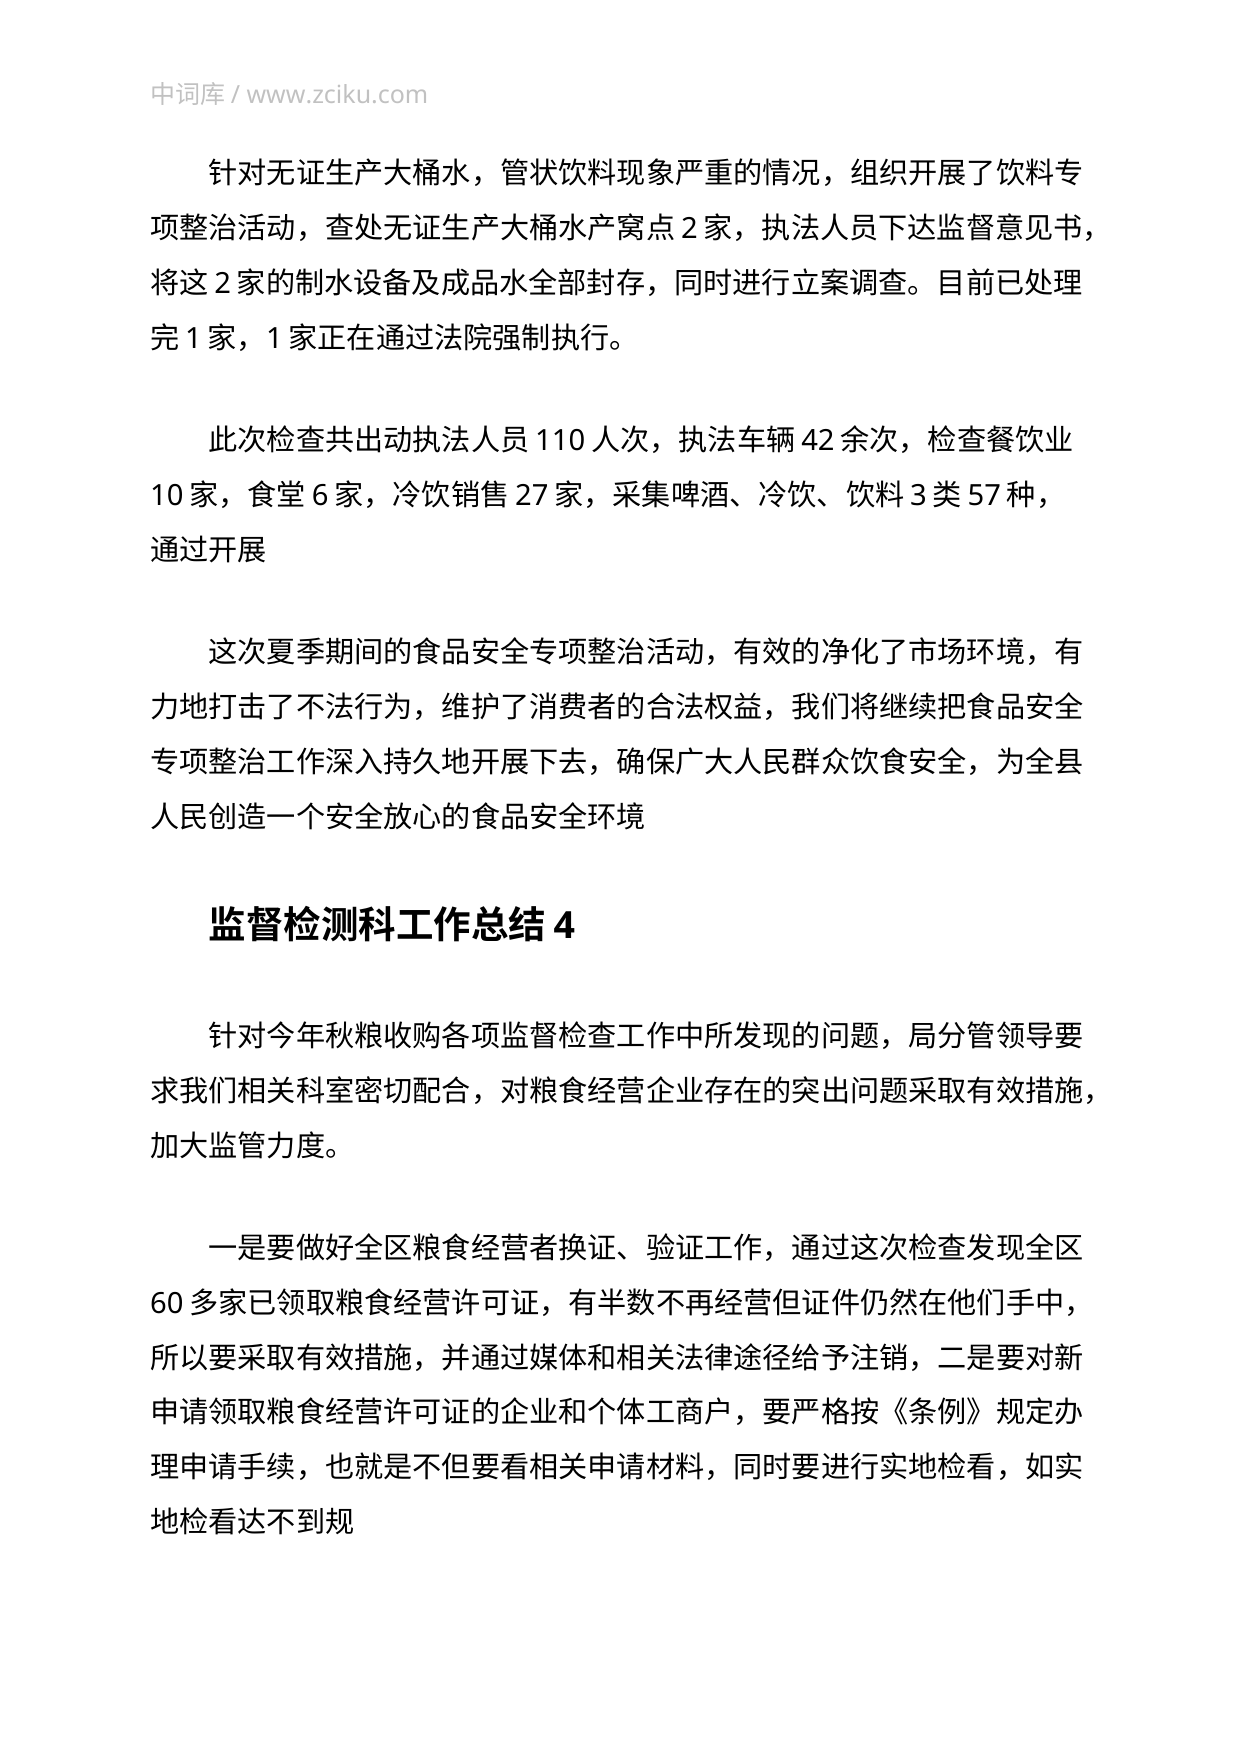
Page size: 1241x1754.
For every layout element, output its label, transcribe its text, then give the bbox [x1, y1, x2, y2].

text 这次夏季期间的食品安全专项整治活动，有效的净化了市场环境，有力地打击了不法行为，维护了消费者的合法权益，我们将继续把食品安全专项整治工作深入持久地开展下去，确保广大人民群众饮食安全，为全县人民创造一个安全放心的食品安全环境 [150, 629, 1090, 836]
text 监督检测科工作总结4 [150, 895, 1090, 949]
text 针对无证生产大桶水，管状饮料现象严重的情况，组织开展了饮料专项整治活动，查处无证生产大桶水产窝点2家，执法人员下达监督意见书，将这2家的制水设备及成品水全部封存，同时进行立案调查。目前已处理完1家，1家正在通过法院强制执行。 [150, 150, 1090, 357]
text 一是要做好全区粮食经营者换证、验证工作，通过这次检查发现全区60多家已领取粮食经营许可证，有半数不再经营但证件仍然在他们手中，所以要采取有效措施，并通过媒体和相关法律途径给予注销，二是要对新申请领取粮食经营许可证的企业和个体工商户，要严格按《条例》规定办理申请手续，也就是不但要看相关申请材料，同时要进行实地检看，如实地检看达不到规 [150, 1224, 1090, 1541]
text 此次检查共出动执法人员110人次，执法车辆42余次，检查餐饮业10家，食堂6家，冷饮销售27家，采集啤酒、冷饮、饮料3类57种，通过开展 [150, 417, 1090, 569]
text 针对今年秋粮收购各项监督检查工作中所发现的问题，局分管领导要求我们相关科室密切配合，对粮食经营企业存在的突出问题采取有效措施，加大监管力度。 [150, 1013, 1090, 1165]
